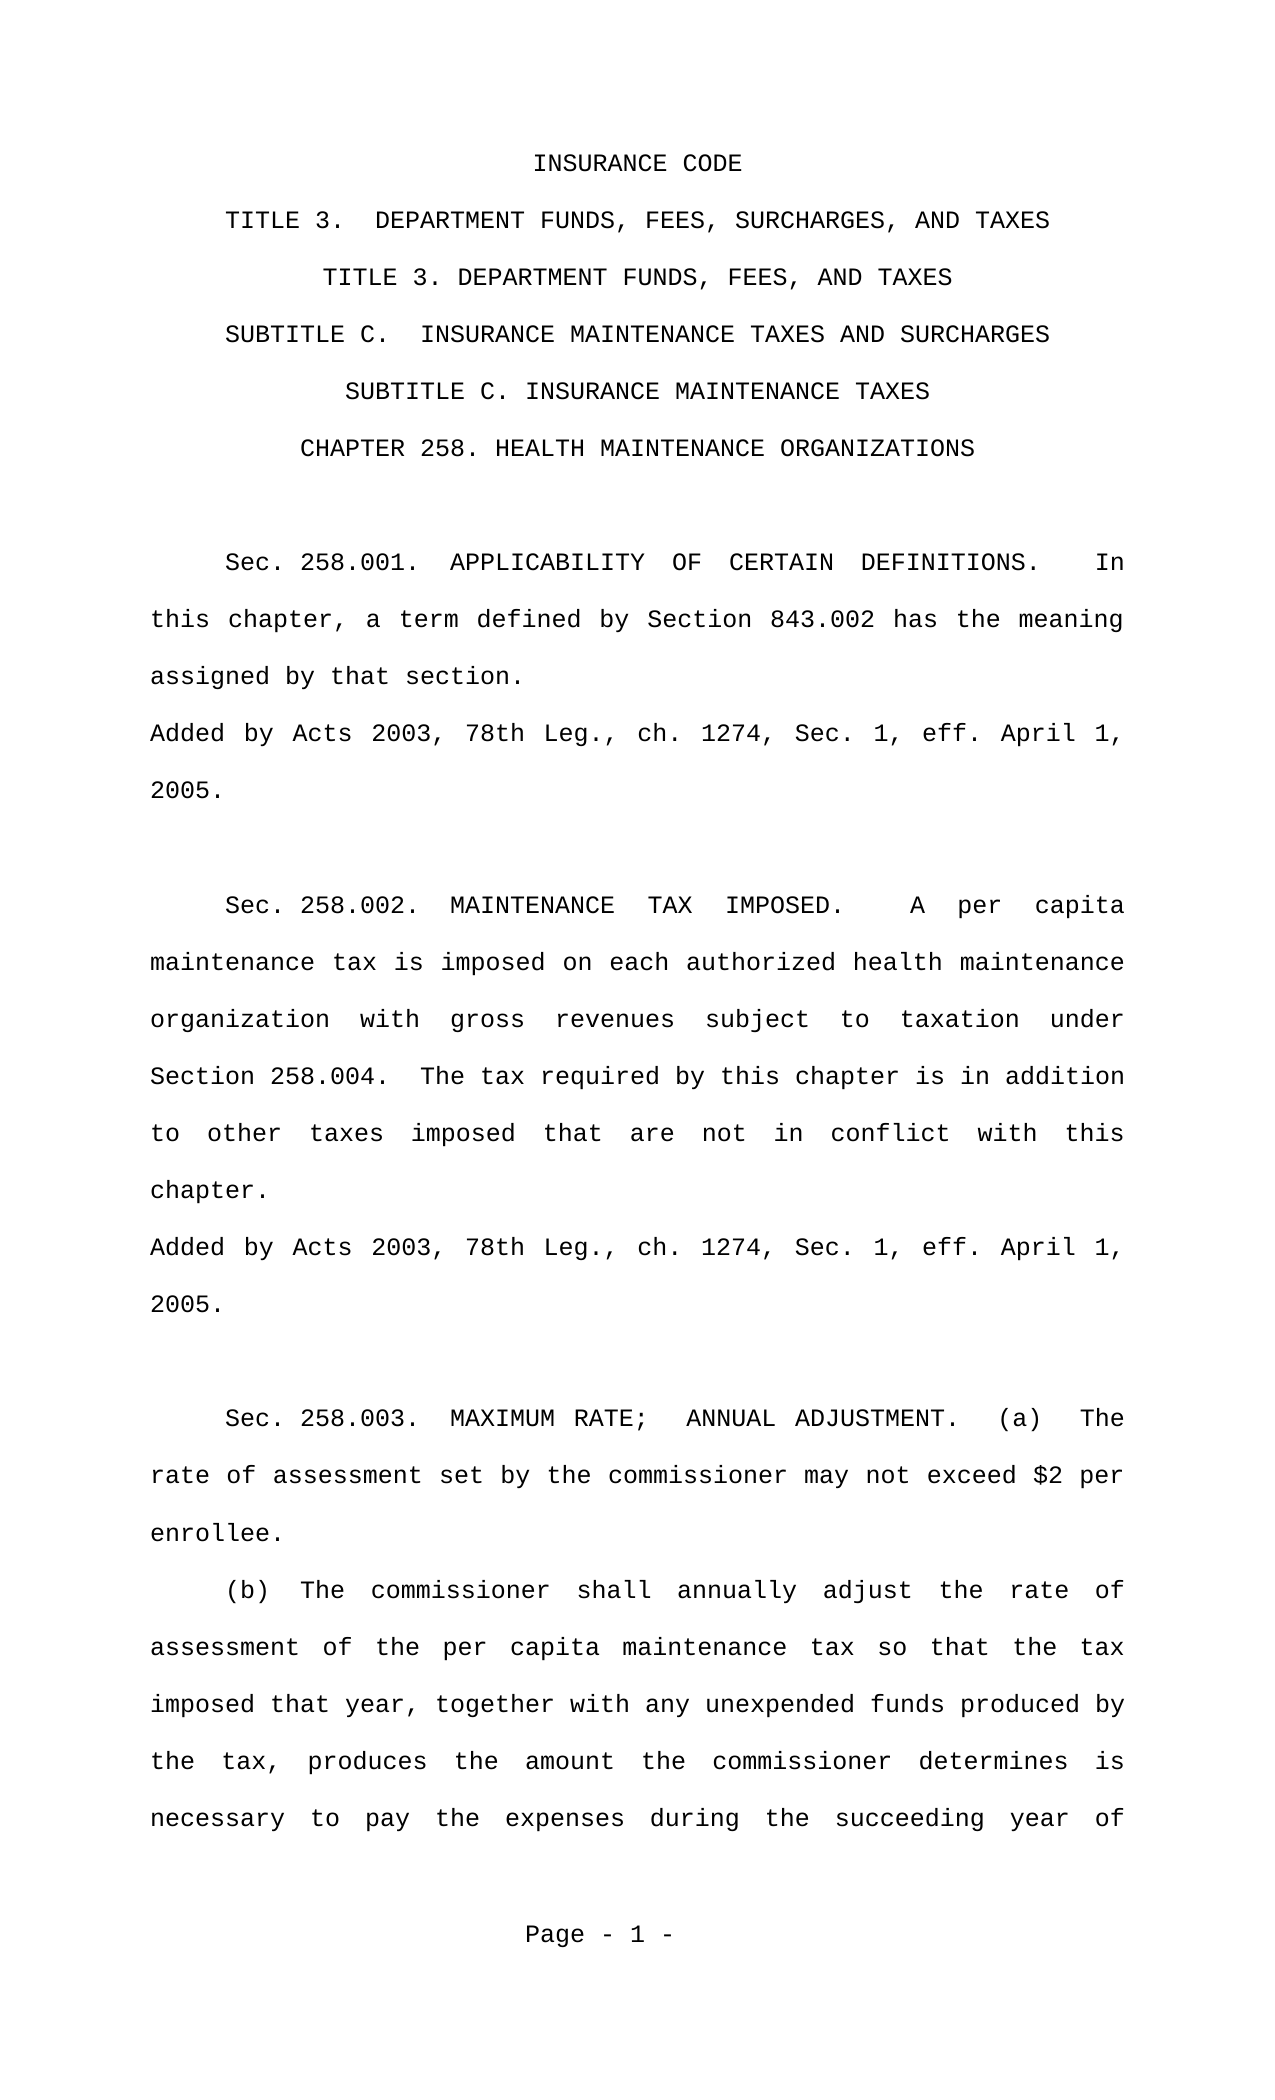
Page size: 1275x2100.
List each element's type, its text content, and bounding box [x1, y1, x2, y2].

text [150, 1577, 1125, 1834]
text SUBTITLE C. INSURANCE MAINTENANCE TAXES AND SURCHARGES [150, 321, 1125, 350]
text Sec. 258.003. MAXIMUM RATE; ANNUAL ADJUSTMENT. (a) The rate of assessment set by the commissioner may not exceed $2 per enrollee. [150, 1406, 1125, 1548]
text Added by Acts 2003, 78th Leg., ch. 1274, Sec. 1, eff. April 1, 2005. [150, 721, 1125, 806]
text CHAPTER 258. HEALTH MAINTENANCE ORGANIZATIONS [150, 435, 1125, 464]
text Sec. 258.001. APPLICABILITY OF CERTAIN DEFINITIONS. In this chapter, a term defined by Section 843.002 has the meaning assigned by that section. [150, 549, 1125, 692]
text TITLE 3. DEPARTMENT FUNDS, FEES, SURCHARGES, AND TAXES [150, 207, 1125, 236]
text INSURANCE CODE [150, 150, 1125, 178]
text TITLE 3. DEPARTMENT FUNDS, FEES, AND TAXES [150, 264, 1125, 293]
text SUBTITLE C. INSURANCE MAINTENANCE TAXES [150, 378, 1125, 407]
text Sec. 258.002. MAINTENANCE TAX IMPOSED. A per capita maintenance tax is imposed on each authorized health maintenance organization with gross revenues subject to taxation under Section 258.004. The tax required by this chapter is in addition to other taxes imposed that are not in conflict with this chapter. [150, 892, 1125, 1206]
text Added by Acts 2003, 78th Leg., ch. 1274, Sec. 1, eff. April 1, 2005. [150, 1234, 1125, 1320]
